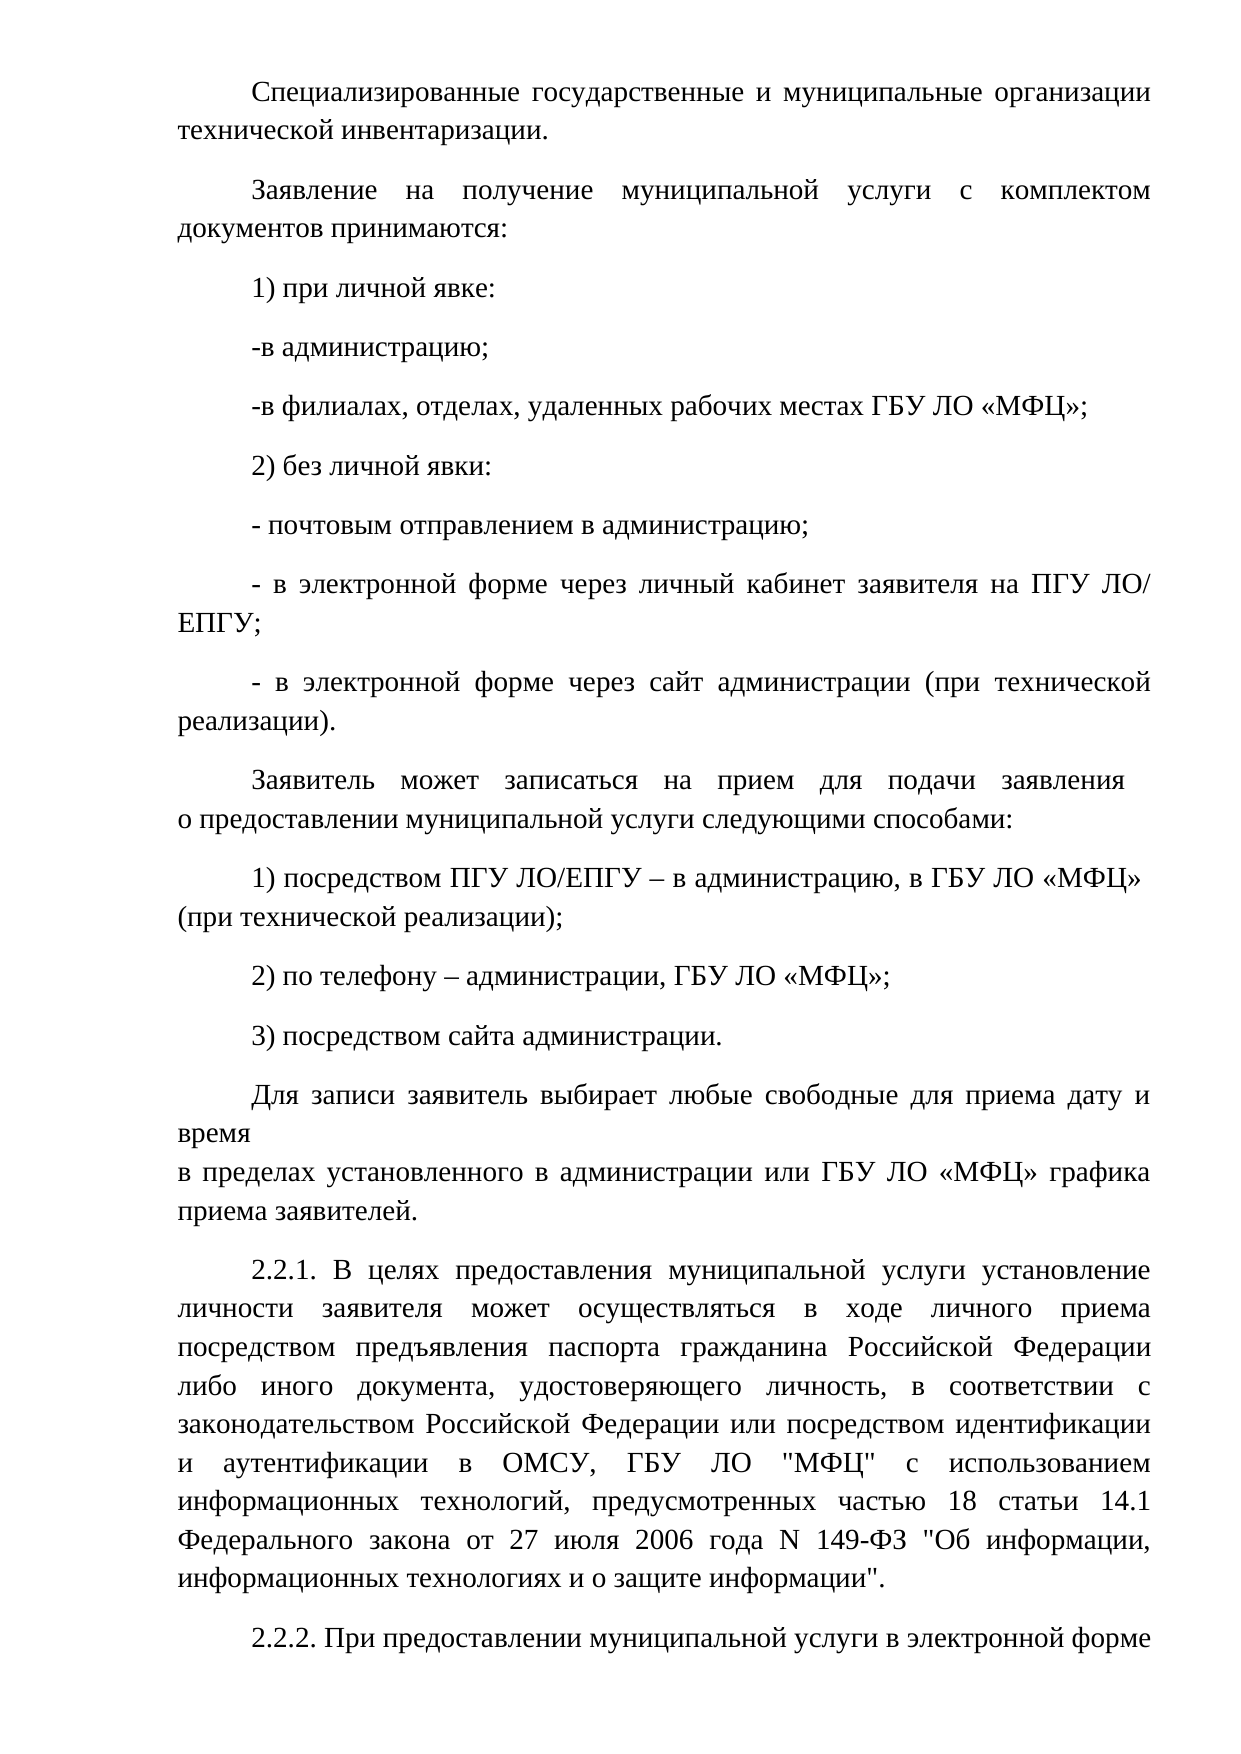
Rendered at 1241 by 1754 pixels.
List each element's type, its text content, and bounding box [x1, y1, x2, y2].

text Для записи заявитель выбирает любые свободные для приема дату и время в пределах установленного в администрации или ГБУ ЛО «МФЦ» графика приема заявителей. [177, 1077, 1152, 1226]
text 1) посредством ПГУ ЛО/ЕПГУ – в администрацию, в ГБУ ЛО «МФЦ» (при технической реализации); [177, 860, 1152, 932]
text - в электронной форме через личный кабинет заявителя на ПГУ ЛО/ ЕПГУ; [177, 567, 1152, 639]
text 3) посредством сайта администрации. [177, 1018, 1152, 1051]
text 2) без личной явки: [177, 448, 1152, 481]
text 2) по телефону – администрации, ГБУ ЛО «МФЦ»; [177, 958, 1152, 992]
text Заявление на получение муниципальной услуги с комплектом документов принимаются: [177, 172, 1152, 244]
text -в филиалах, отделах, удаленных рабочих местах ГБУ ЛО «МФЦ»; [177, 388, 1152, 422]
text - почтовым отправлением в администрацию; [177, 507, 1152, 541]
text 1) при личной явке: [177, 270, 1152, 303]
text Заявитель может записаться на прием для подачи заявления о предоставлении муниципальной услуги следующими способами: [177, 762, 1152, 834]
text -в администрацию; [177, 329, 1152, 363]
text - в электронной форме через сайт администрации (при технической реализации). [177, 664, 1152, 737]
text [177, 1620, 1152, 1653]
text 2.2.1. В целях предоставления муниципальной услуги установление личности заявителя может осуществляться в ходе личного приема посредством предъявления паспорта гражданина Российской Федерации либо иного документа, удостоверяющего личность, в соответствии с законодательством Российской Федерации или посредством идентификации и аутентификации в ОМСУ, ГБУ ЛО "МФЦ" с использованием информационных технологий, предусмотренных частью 18 статьи 14.1 Федерального закона от 27 июля 2006 года N 149-ФЗ "Об информации, информационных технологиях и о защите информации". [177, 1252, 1152, 1594]
text Специализированные государственные и муниципальные организации технической инвентаризации. [177, 74, 1152, 146]
